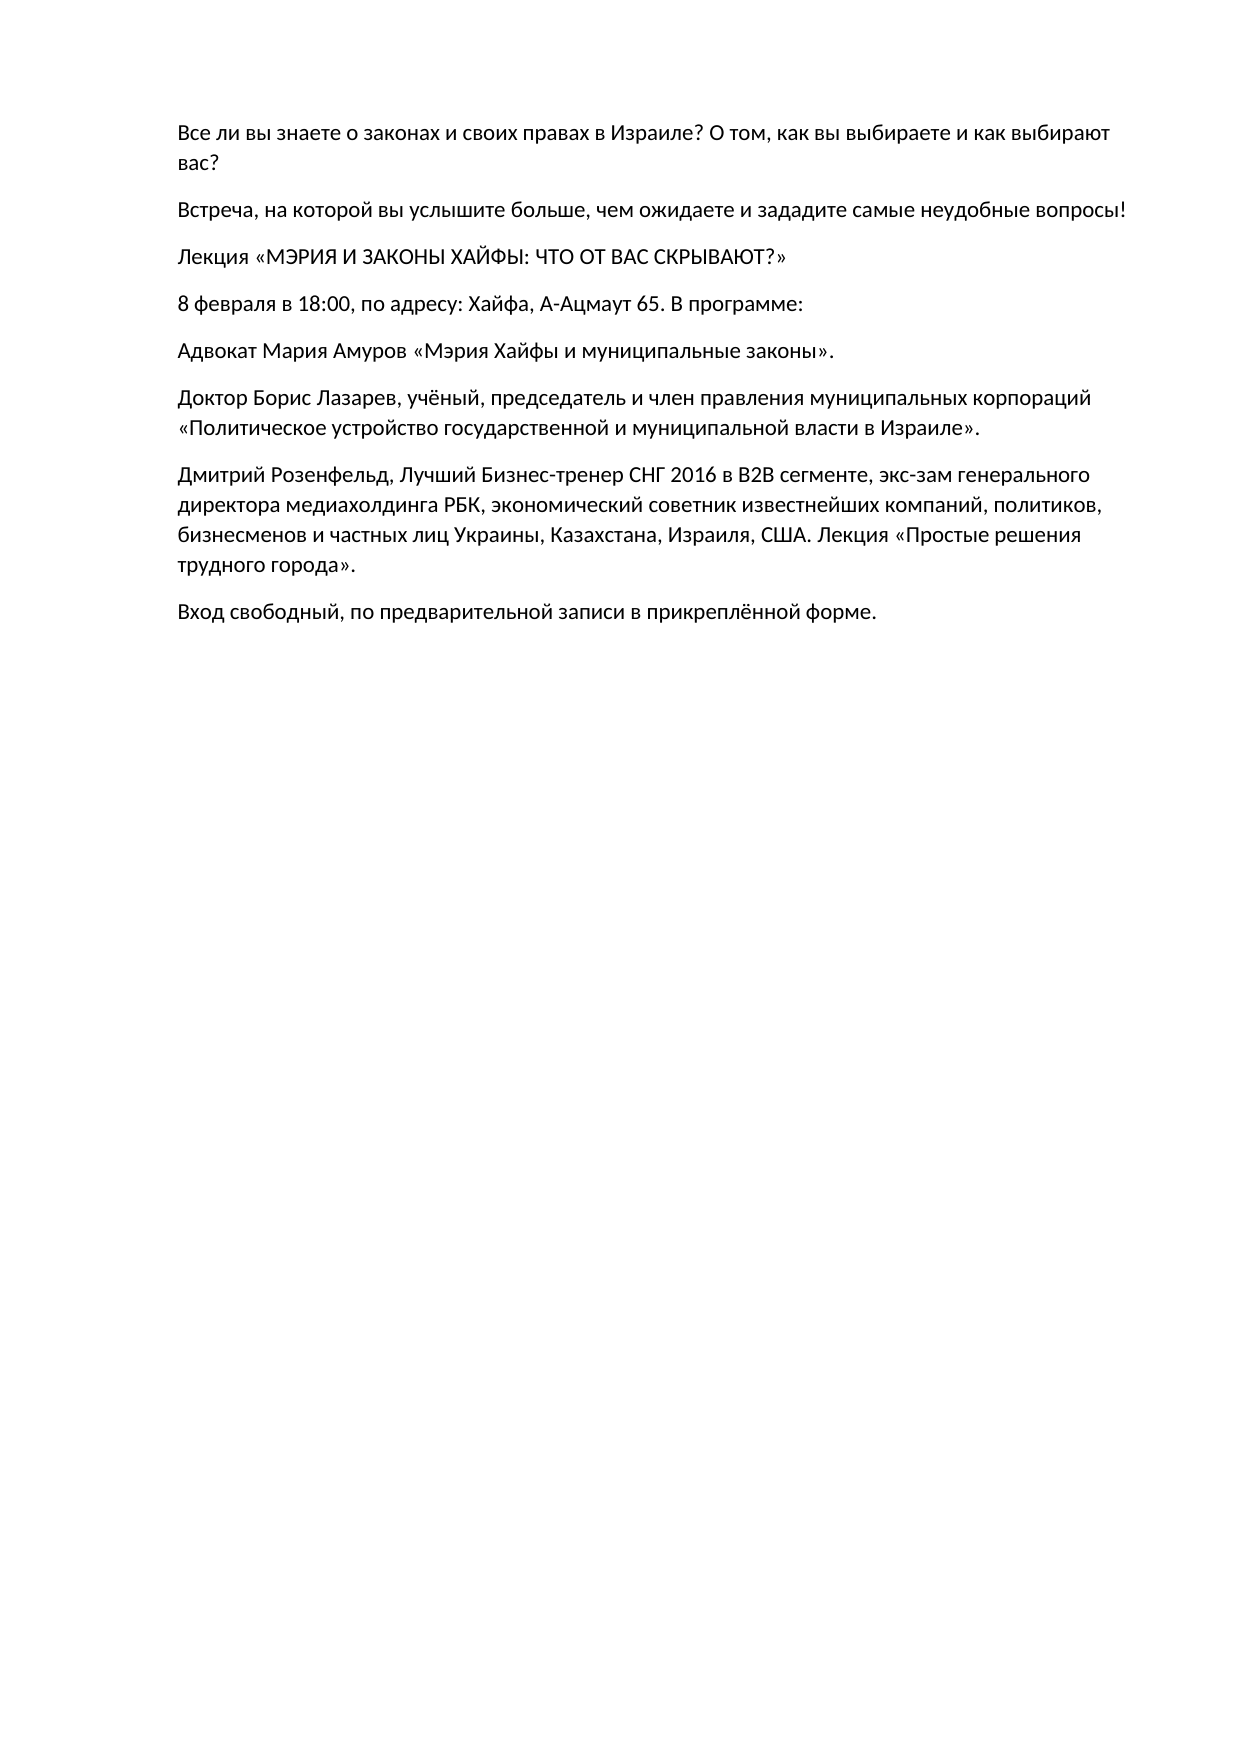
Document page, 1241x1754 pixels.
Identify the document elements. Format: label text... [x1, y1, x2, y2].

text Дмитрий Розенфельд, Лучший Бизнес-тренер СНГ 2016 в В2В сегменте, экс-зам генерального директора медиахолдинга РБК, экономический советник известнейших компаний, политиков, бизнесменов и частных лиц Украины, Казахстана, Израиля, США. Лекция «Простые решения трудного города». [177, 460, 1152, 578]
text Адвокат Мария Амуров «Мэрия Хайфы и муниципальные законы». [177, 336, 1152, 364]
text Встреча, на которой вы услышите больше, чем ожидаете и зададите самые неудобные вопросы! [177, 195, 1152, 223]
text 8 февраля в 18:00, по адресу: Хайфа, А-Ацмаут 65. В программе: [177, 289, 1152, 317]
text Вход свободный, по предварительной записи в прикреплённой форме. [177, 597, 1152, 625]
text Все ли вы знаете о законах и своих правах в Израиле? О том, как вы выбираете и как выбирают вас? [177, 118, 1152, 176]
text Лекция «МЭРИЯ И ЗАКОНЫ ХАЙФЫ: ЧТО ОТ ВАС СКРЫВАЮТ?» [177, 242, 1152, 270]
text Доктор Борис Лазарев, учёный, председатель и член правления муниципальных корпораций «Политическое устройство государственной и муниципальной власти в Израиле». [177, 383, 1152, 441]
